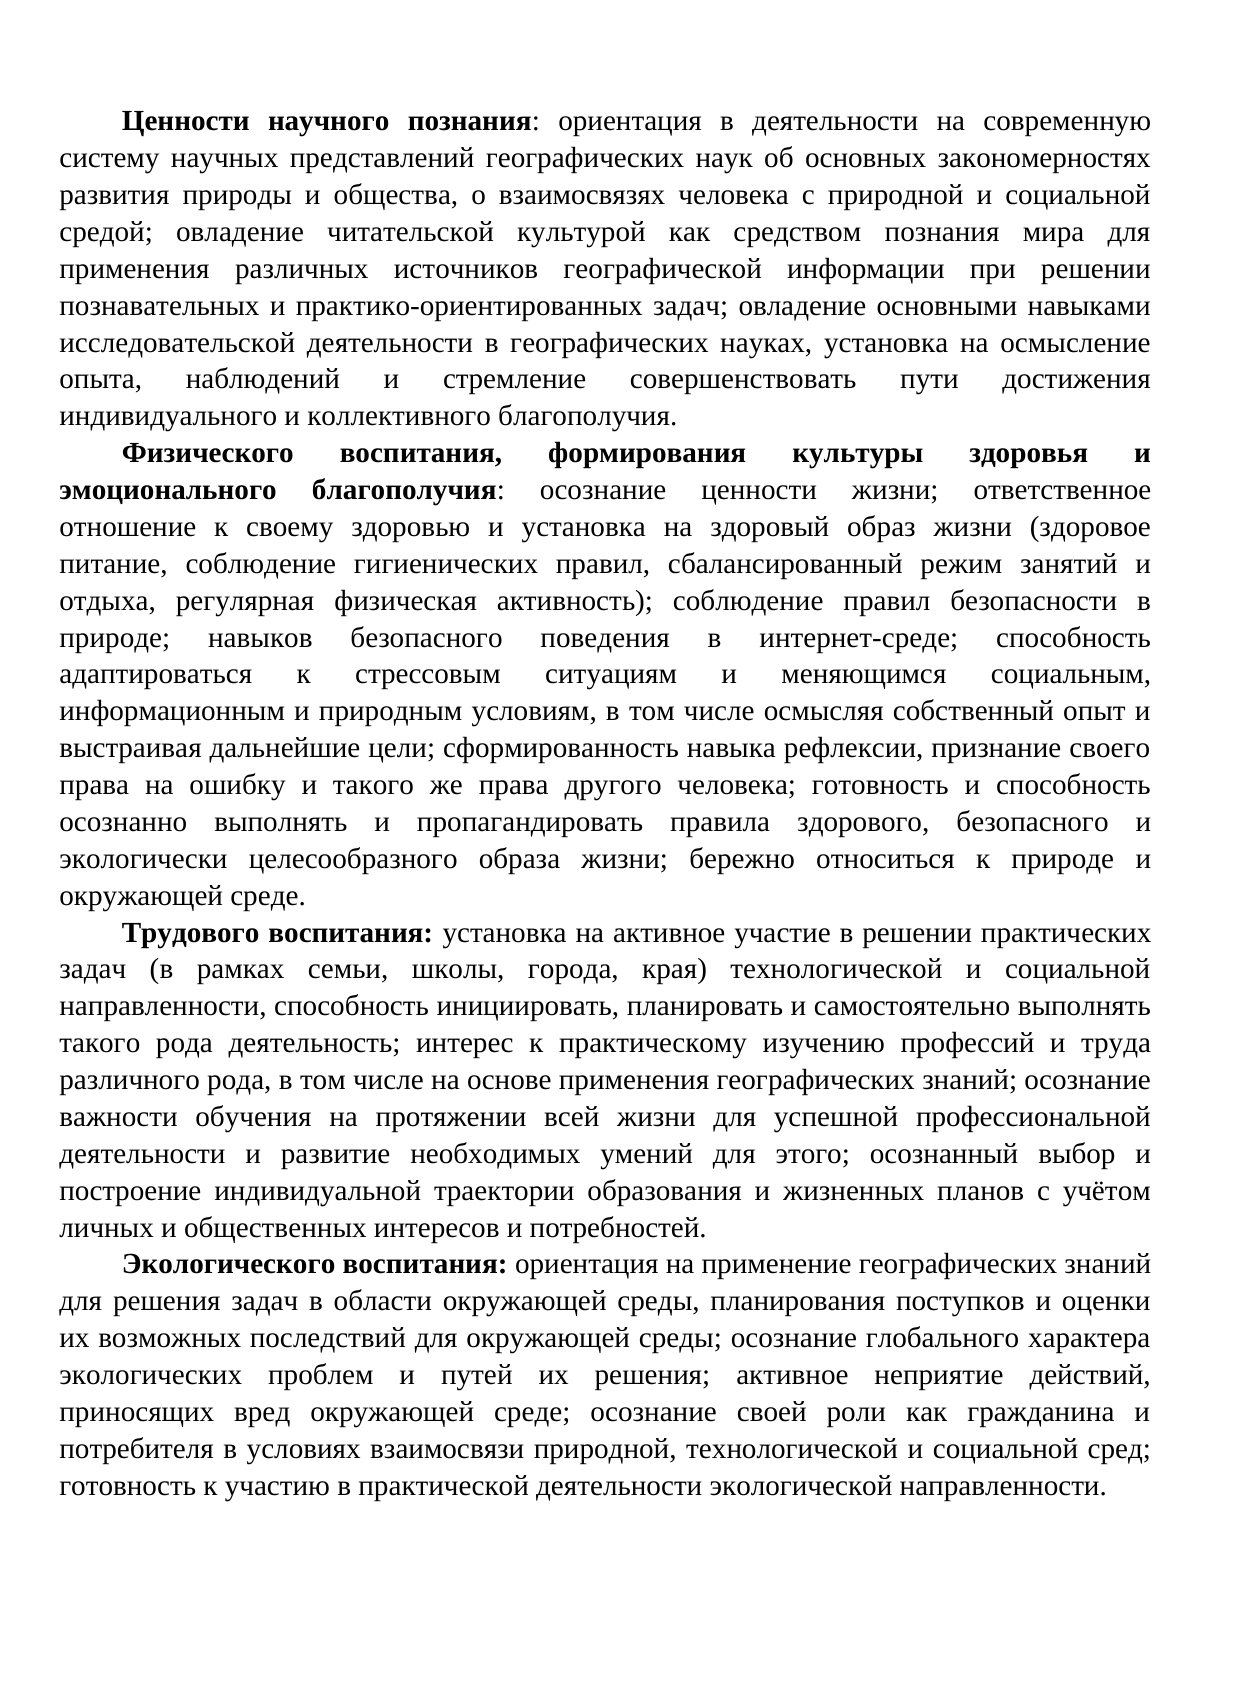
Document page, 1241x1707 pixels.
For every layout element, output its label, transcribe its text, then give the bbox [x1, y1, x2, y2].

text Экологического воспитания: ориентация на применение географических знаний для решения задач в области окружающей среды, планирования поступков и оценки их возможных последствий для окружающей среды; осознание глобального характера экологических проблем и путей их решения; активное неприятие действий, приносящих вред окружающей среде; осознание своей роли как гражданина и потребителя в условиях взаимосвязи природной, технологической и социальной сред; готовность к участию в практической деятельности экологической направленности. [59, 1247, 1152, 1501]
text Ценности научного познания: ориентация в деятельности на современную систему научных представлений географических наук об основных закономерностях развития природы и общества, о взаимосвязях человека с природной и социальной средой; овладение читательской культурой как средством познания мира для применения различных источников географической информации при решении познавательных и практико-ориентированных задач; овладение основными навыками исследовательской деятельности в географических науках, установка на осмысление опыта, наблюдений и стремление совершенствовать пути достижения индивидуального и коллективного благополучия. [59, 103, 1152, 432]
text Физического воспитания, формирования культуры здоровья и эмоционального благополучия: осознание ценности жизни; ответственное отношение к своему здоровью и установка на здоровый образ жизни (здоровое питание, соблюдение гигиенических правил, сбалансированный режим занятий и отдыха, регулярная физическая активность); соблюдение правил безопасности в природе; навыков безопасного поведения в интернет-среде; способность адаптироваться к стрессовым ситуациям и меняющимся социальным, информационным и природным условиям, в том числе осмысляя собственный опыт и выстраивая дальнейшие цели; сформированность навыка рефлексии, признание своего права на ошибку и такого же права другого человека; готовность и способность осознанно выполнять и пропагандировать правила здорового, безопасного и экологически целесообразного образа жизни; бережно относиться к природе и окружающей среде. [59, 435, 1152, 911]
text Трудового воспитания: установка на активное участие в решении практических задач (в рамках семьи, школы, города, края) технологической и социальной направленности, способность инициировать, планировать и самостоятельно выполнять такого рода деятельность; интерес к практическому изучению профессий и труда различного рода, в том числе на основе применения географических знаний; осознание важности обучения на протяжении всей жизни для успешной профессиональной деятельности и развитие необходимых умений для этого; осознанный выбор и построение индивидуальной траектории образования и жизненных планов с учётом личных и общественных интересов и потребностей. [59, 915, 1152, 1243]
